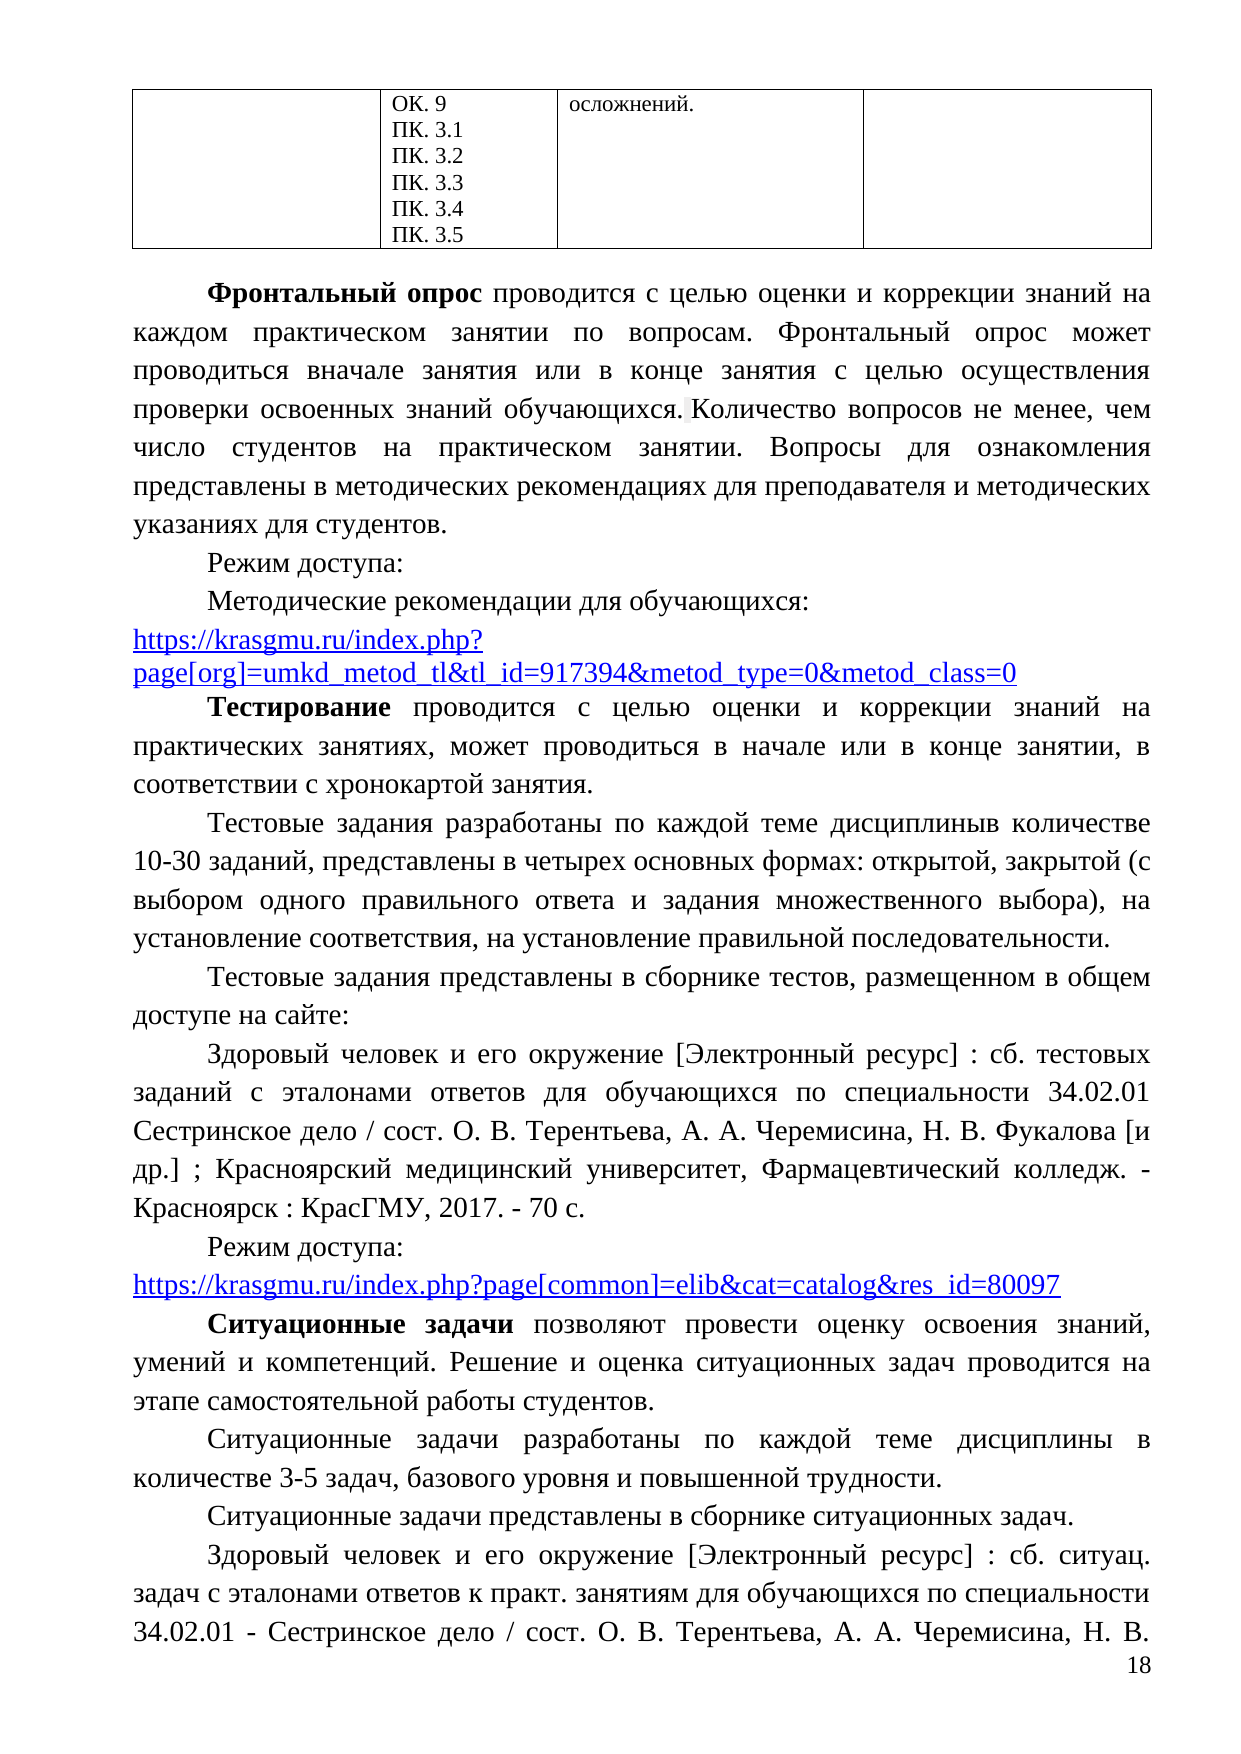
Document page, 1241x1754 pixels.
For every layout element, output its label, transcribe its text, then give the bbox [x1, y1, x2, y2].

text Методические рекомендации для обучающихся: [133, 583, 1152, 617]
text Ситуационные задачи представлены в сборнике ситуационных задач. [133, 1498, 1152, 1532]
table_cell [133, 90, 380, 248]
text Режим доступа: [133, 545, 1152, 578]
text Ситуационные задачи позволяют провести оценку освоения знаний, умений и компетенций. Решение и оценка ситуационных задач проводится на этапе самостоятельной работы студентов. [133, 1306, 1152, 1416]
text Ситуационные задачи разработаны по каждой теме дисциплины в количестве 3-5 задач, базового уровня и повышенной трудности. [133, 1421, 1152, 1493]
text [133, 1537, 1152, 1648]
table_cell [381, 90, 557, 248]
text Тестовые задания представлены в сборнике тестов, размещенном в общем доступе на сайте: [133, 959, 1152, 1031]
text https://krasgmu.ru/index.php?page[common]=elib&cat=catalog&res_id=80097 [133, 1267, 1152, 1301]
text Тестирование проводится с целью оценки и коррекции знаний на практических занятиях, может проводиться в начале или в конце занятии, в соответствии с хронокартой занятия. [133, 689, 1152, 800]
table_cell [558, 90, 863, 248]
text Фронтальный опрос проводится с целью оценки и коррекции знаний на каждом практическом занятии по вопросам. Фронтальный опрос может проводиться вначале занятия или в конце занятия с целью осуществления проверки освоенных знаний обучающихся. Количество вопросов не менее, чем число студентов на практическом занятии. Вопросы для ознакомления представлены в методических рекомендациях для преподавателя и методических указаниях для студентов. [133, 275, 1152, 540]
text Тестовые задания разработаны по каждой теме дисциплиныв количестве 10-30 заданий, представлены в четырех основных формах: открытой, закрытой (с выбором одного правильного ответа и задания множественного выбора), на установление соответствия, на установление правильной последовательности. [133, 805, 1152, 954]
text Здоровый человек и его окружение [Электронный ресурс] : сб. тестовых заданий с эталонами ответов для обучающихся по специальности 34.02.01 Сестринское дело / сост. О. В. Терентьева, А. А. Черемисина, Н. В. Фукалова [и др.] ; Красноярский медицинский университет, Фармацевтический колледж. - Красноярск : КрасГМУ, 2017. - 70 с. [133, 1036, 1152, 1224]
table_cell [864, 90, 1151, 248]
text Режим доступа: [133, 1229, 1152, 1262]
text https://krasgmu.ru/index.php?page[org]=umkd_metod_tl&tl_id=917394&metod_type=0&metod_class=0 [133, 622, 1152, 689]
